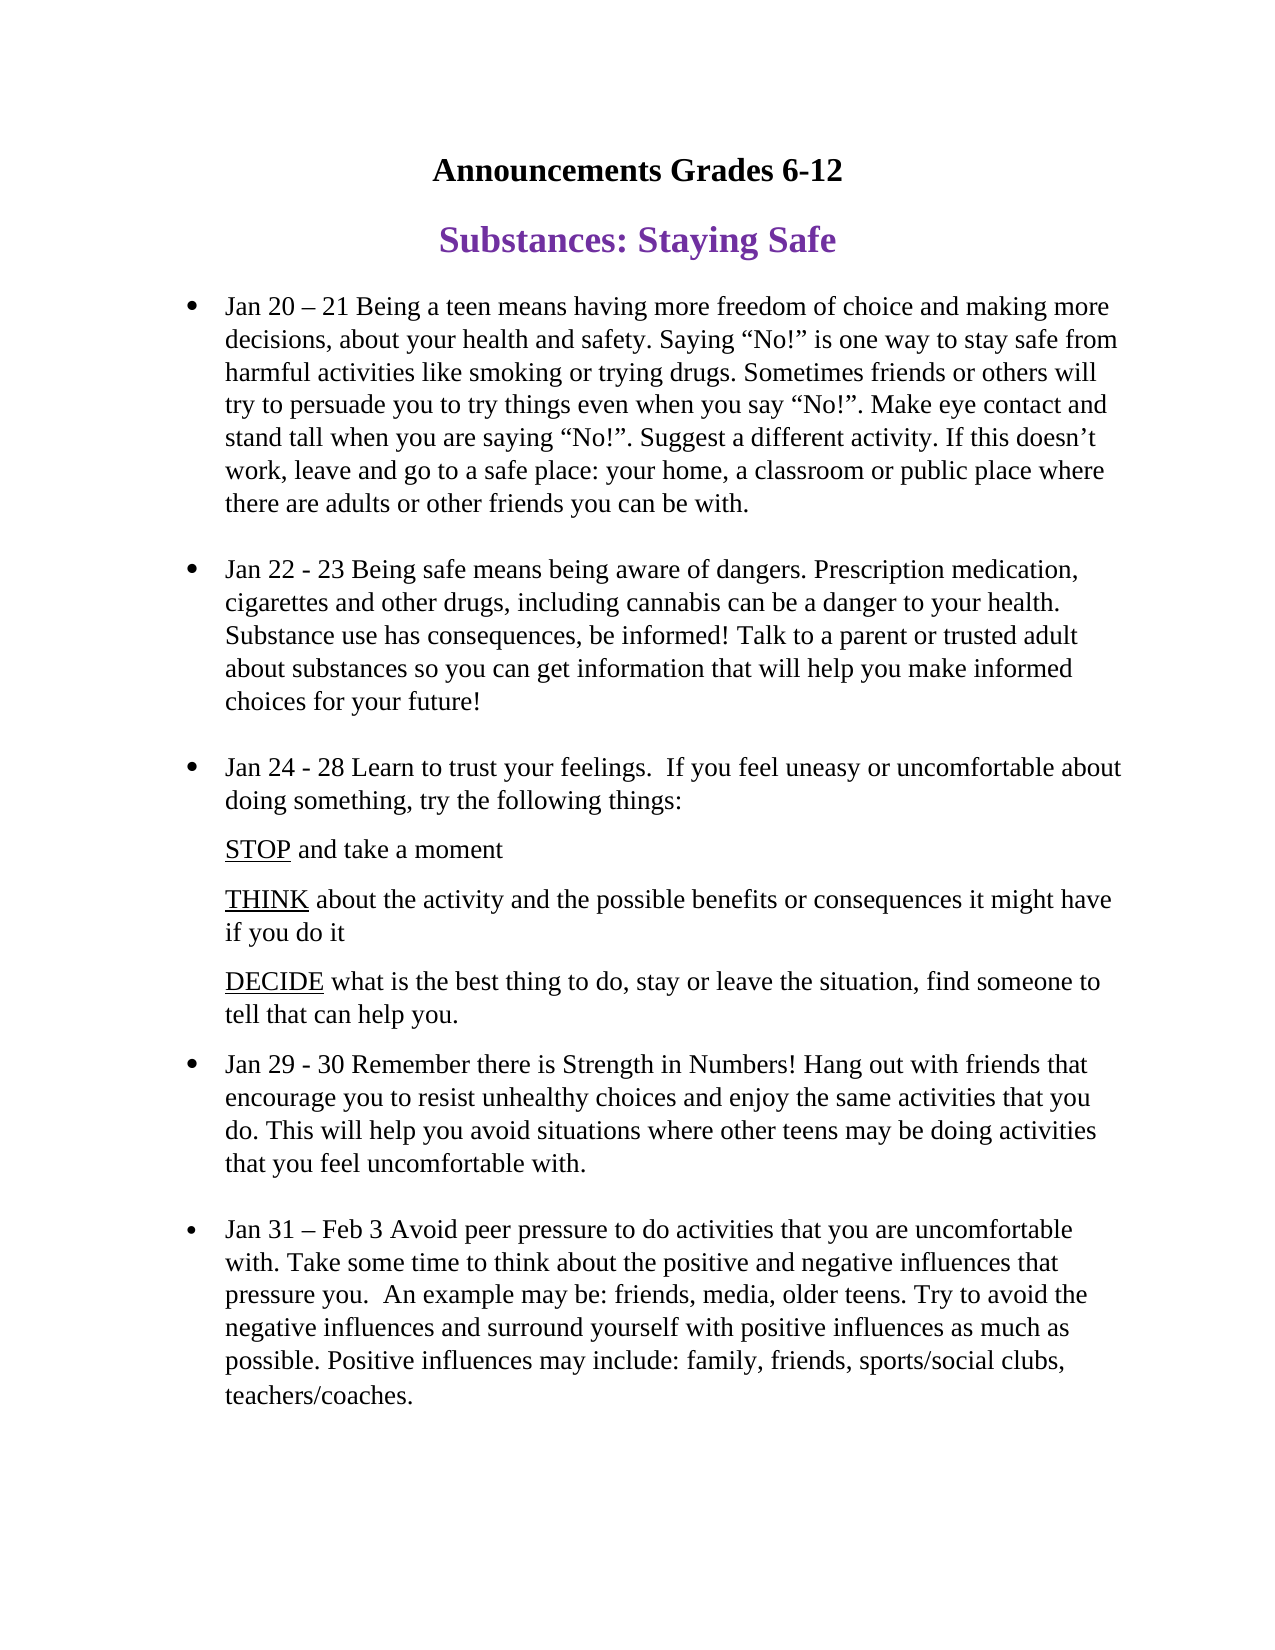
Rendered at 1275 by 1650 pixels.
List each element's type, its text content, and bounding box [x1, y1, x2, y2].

text Substances: Staying Safe [150, 217, 1125, 261]
list Jan 31 – Feb 3 Avoid peer pressure to do activities that you are uncomfortable with. Take some time to think about the positive and negative influences that pressure you. An example may be: friends, media, older teens. Try to avoid the negative influences and surround yourself with positive influences as much as possible. Positive influences may include: family, friends, sports/social clubs, teachers/coaches. [187, 1213, 1125, 1411]
text DECIDE what is the best thing to do, stay or leave the situation, find someone to tell that can help you. [225, 966, 1125, 1029]
list Jan 22 - 23 Being safe means being aware of dangers. Prescription medication, cigarettes and other drugs, including cannabis can be a danger to your health. Substance use has consequences, be informed! Talk to a parent or trusted adult about substances so you can get information that will help you make informed choices for your future! [187, 553, 1125, 716]
list Jan 24 - 28 Learn to trust your feelings. If you feel uneasy or uncomfortable about doing something, try the following things: [187, 751, 1125, 815]
text STOP and take a moment [225, 833, 1125, 864]
list Jan 29 - 30 Remember there is Strength in Numbers! Hang out with friends that encourage you to resist unhealthy choices and enjoy the same activities that you do. This will help you avoid situations where other teens may be doing activities that you feel uncomfortable with. [187, 1048, 1125, 1178]
text THINK about the activity and the possible benefits or consequences it might have if you do it [225, 883, 1125, 947]
list Jan 20 – 21 Being a teen means having more freedom of choice and making more decisions, about your health and safety. Saying “No!” is one way to stay safe from harmful activities like smoking or trying drugs. Sometimes friends or others will try to persuade you to try things even when you say “No!”. Make eye contact and stand tall when you are saying “No!”. Suggest a different activity. If this doesn’t work, leave and go to a safe place: your home, a classroom or public place where there are adults or other friends you can be with. [187, 290, 1125, 518]
text Announcements Grades 6-12 [150, 150, 1125, 188]
